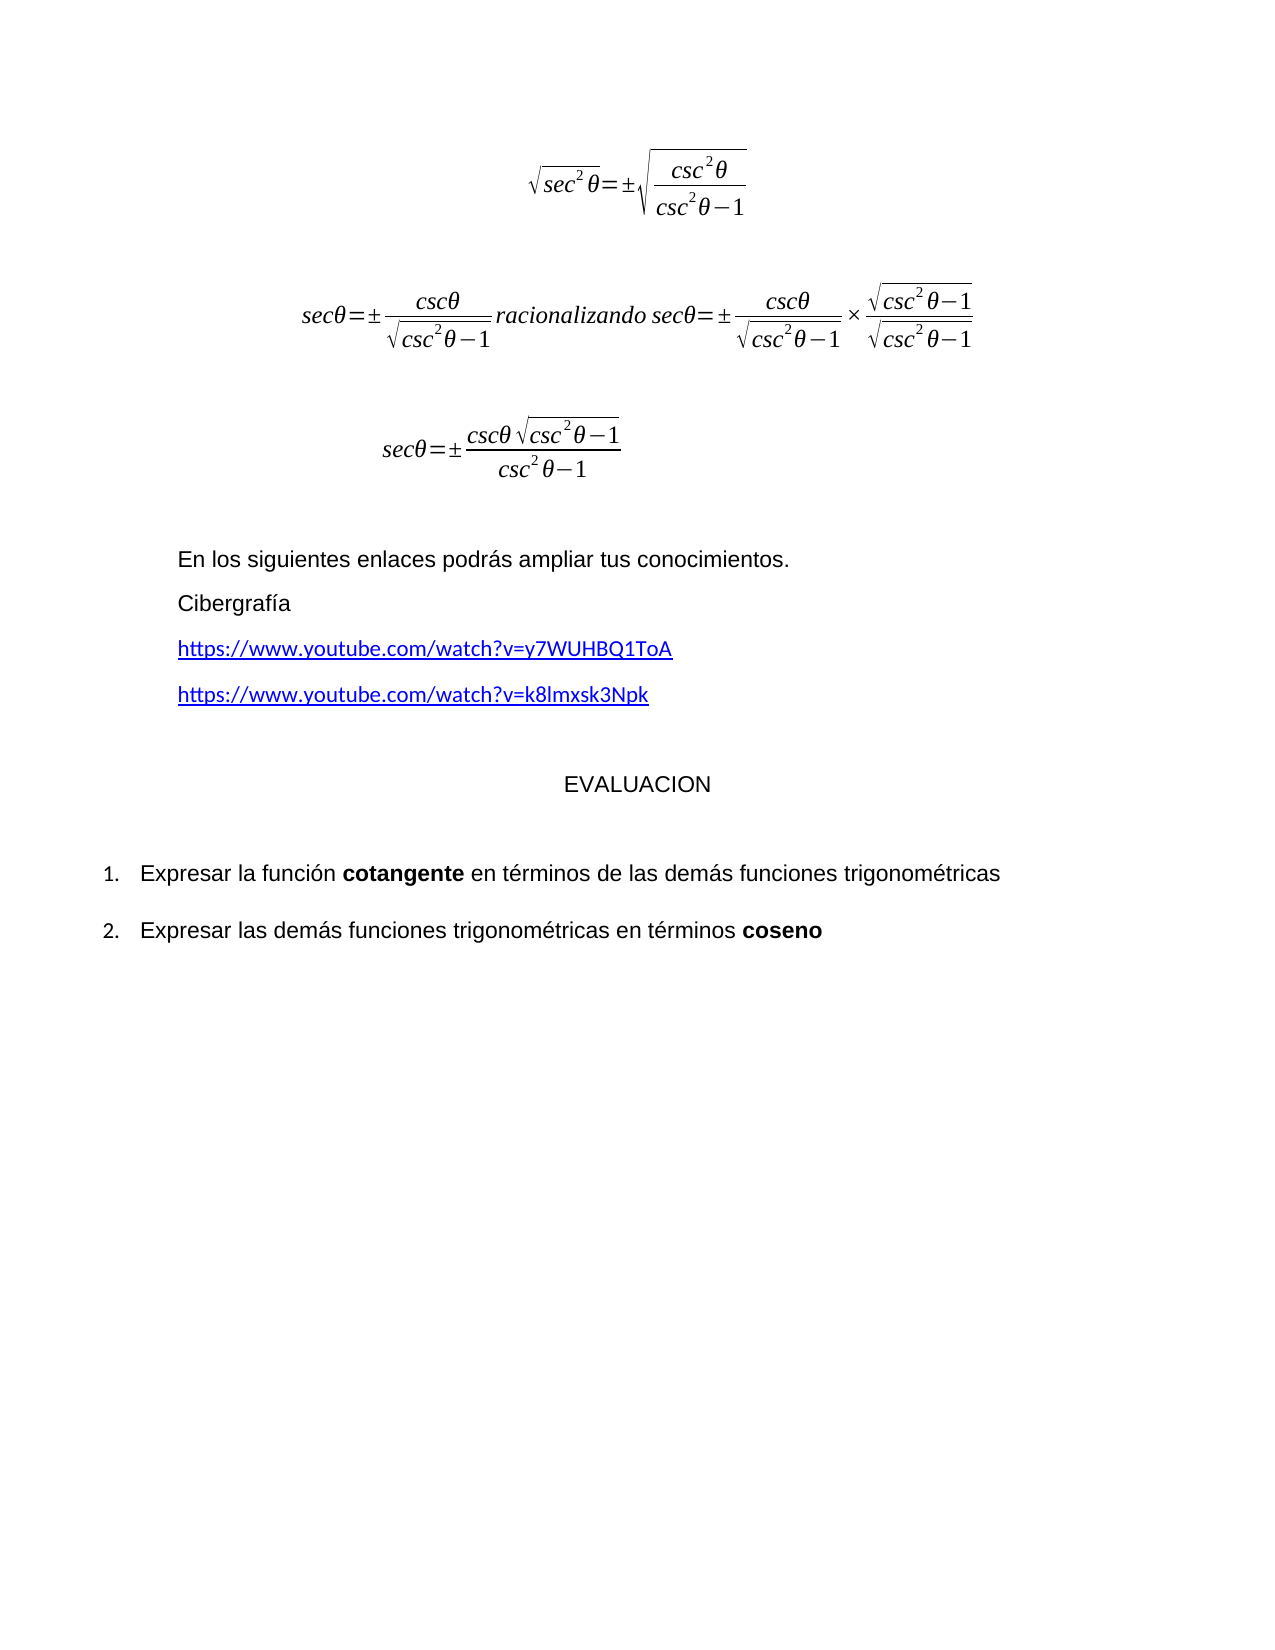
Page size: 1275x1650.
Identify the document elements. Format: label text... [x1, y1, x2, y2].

text EVALUACION [177, 771, 1098, 797]
text En los siguientes enlaces podrás ampliar tus conocimientos. [177, 546, 1098, 572]
list Expresar la función cotangente en términos de las demás funciones trigonométricas [102, 859, 1098, 887]
text https://www.youtube.com/watch?v=k8lmxsk3Npk [177, 680, 1098, 708]
list Expresar las demás funciones trigonométricas en términos coseno [102, 916, 1098, 944]
text https://www.youtube.com/watch?v=y7WUHBQ1ToA [177, 634, 1098, 662]
text Cibergrafía [177, 590, 1098, 616]
